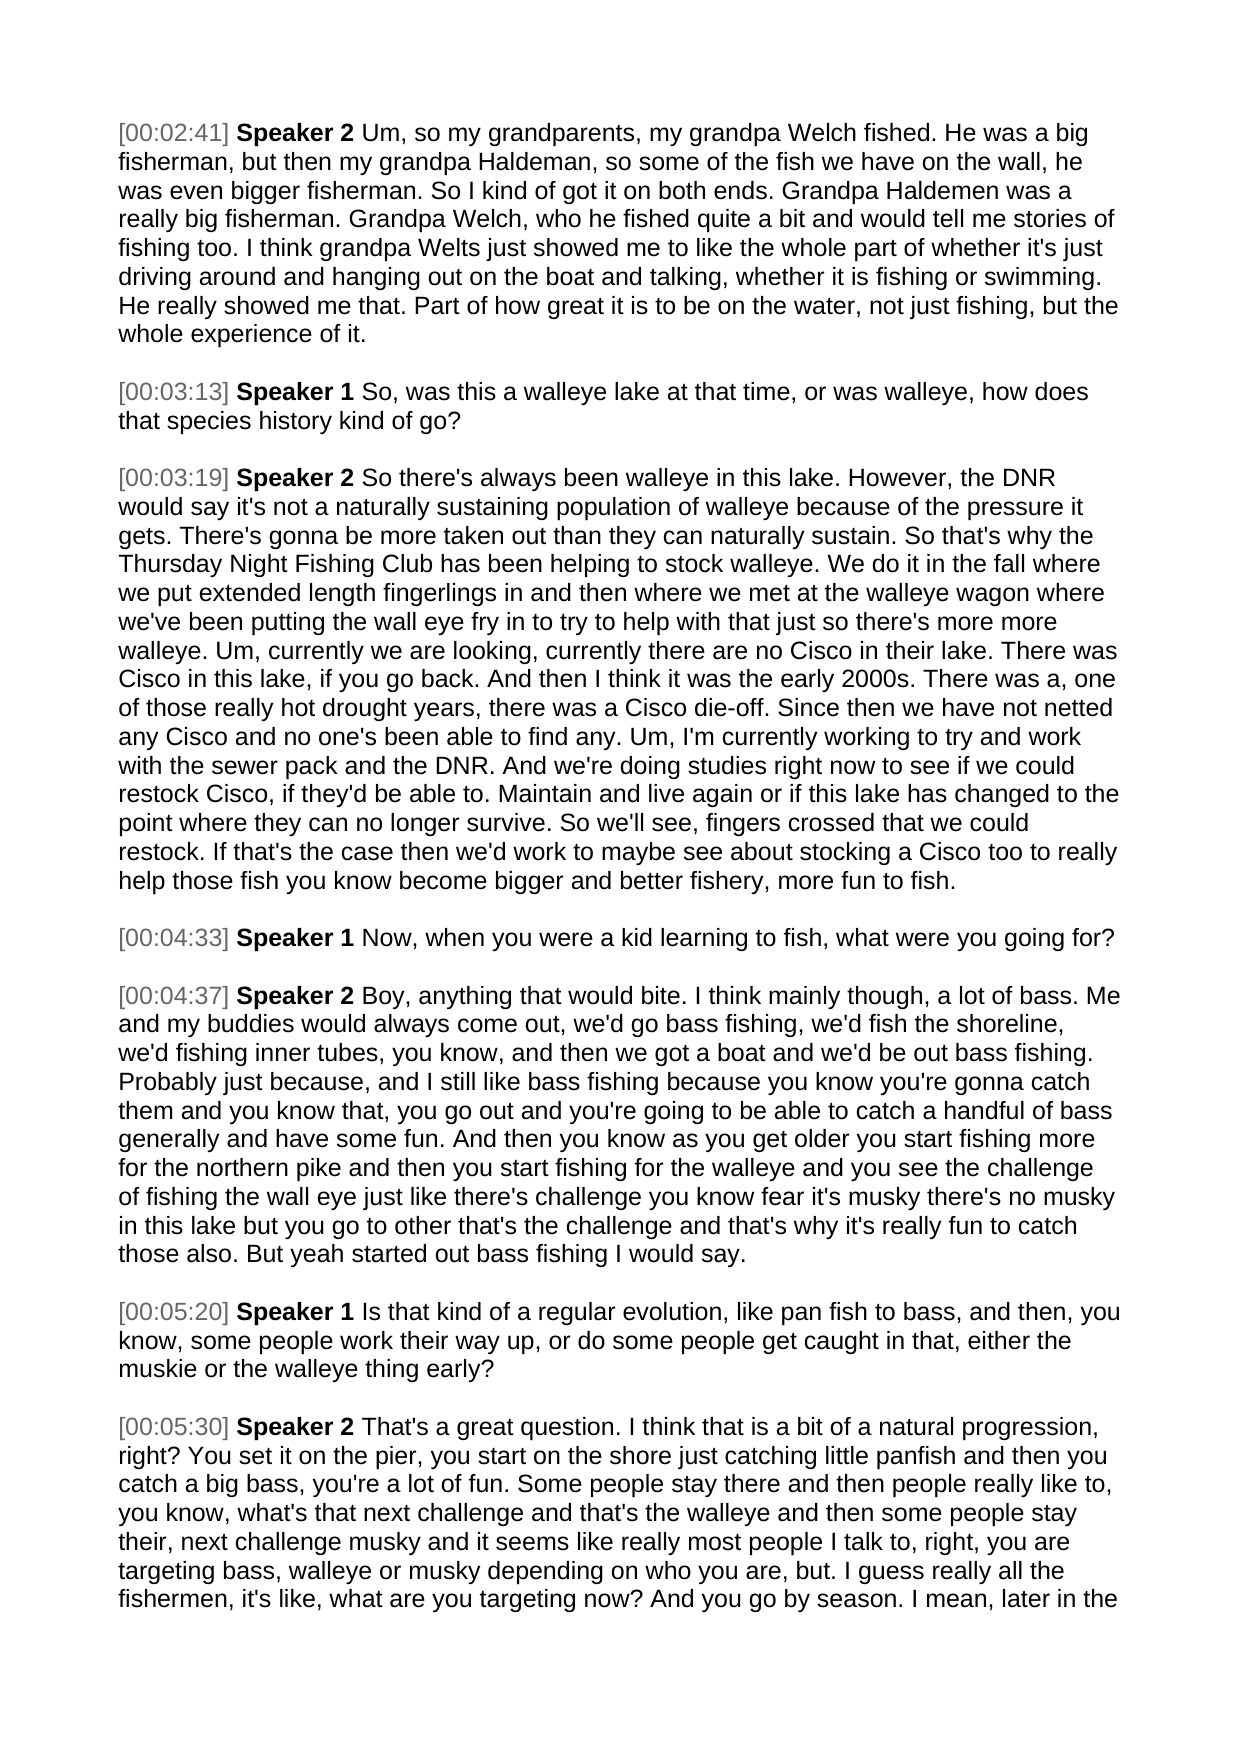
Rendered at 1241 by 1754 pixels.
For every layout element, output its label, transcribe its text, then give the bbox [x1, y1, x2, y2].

text [00:04:33] Speaker 1 Now, when you were a kid learning to fish, what were you going for? [118, 923, 1122, 952]
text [118, 1412, 1122, 1613]
text [00:02:41] Speaker 2 Um, so my grandparents, my grandpa Welch fished. He was a big fisherman, but then my grandpa Haldeman, so some of the fish we have on the wall, he was even bigger fisherman. So I kind of got it on both ends. Grandpa Haldemen was a really big fisherman. Grandpa Welch, who he fished quite a bit and would tell me stories of fishing too. I think grandpa Welts just showed me to like the whole part of whether it's just driving around and hanging out on the boat and talking, whether it is fishing or swimming. He really showed me that. Part of how great it is to be on the water, not just fishing, but the whole experience of it. [118, 118, 1122, 348]
text [00:04:37] Speaker 2 Boy, anything that would bite. I think mainly though, a lot of bass. Me and my buddies would always come out, we'd go bass fishing, we'd fish the shoreline, we'd fishing inner tubes, you know, and then we got a boat and we'd be out bass fishing. Probably just because, and I still like bass fishing because you know you're gonna catch them and you know that, you go out and you're going to be able to catch a handful of bass generally and have some fun. And then you know as you get older you start fishing more for the northern pike and then you start fishing for the walleye and you see the challenge of fishing the wall eye just like there's challenge you know fear it's musky there's no musky in this lake but you go to other that's the challenge and that's why it's really fun to catch those also. But yeah started out bass fishing I would say. [118, 981, 1122, 1268]
text [00:03:19] Speaker 2 So there's always been walleye in this lake. However, the DNR would say it's not a naturally sustaining population of walleye because of the pressure it gets. There's gonna be more taken out than they can naturally sustain. So that's why the Thursday Night Fishing Club has been helping to stock walleye. We do it in the fall where we put extended length fingerlings in and then where we met at the walleye wagon where we've been putting the wall eye fry in to try to help with that just so there's more more walleye. Um, currently we are looking, currently there are no Cisco in their lake. There was Cisco in this lake, if you go back. And then I think it was the early 2000s. There was a, one of those really hot drought years, there was a Cisco die-off. Since then we have not netted any Cisco and no one's been able to find any. Um, I'm currently working to try and work with the sewer pack and the DNR. And we're doing studies right now to see if we could restock Cisco, if they'd be able to. Maintain and live again or if this lake has changed to the point where they can no longer survive. So we'll see, fingers crossed that we could restock. If that's the case then we'd work to maybe see about stocking a Cisco too to really help those fish you know become bigger and better fishery, more fun to fish. [118, 463, 1122, 894]
text [00:03:13] Speaker 1 So, was this a walleye lake at that time, or was walleye, how does that species history kind of go? [118, 377, 1122, 434]
text [00:05:20] Speaker 1 Is that kind of a regular evolution, like pan fish to bass, and then, you know, some people work their way up, or do some people get caught in that, either the muskie or the walleye thing early? [118, 1297, 1122, 1383]
